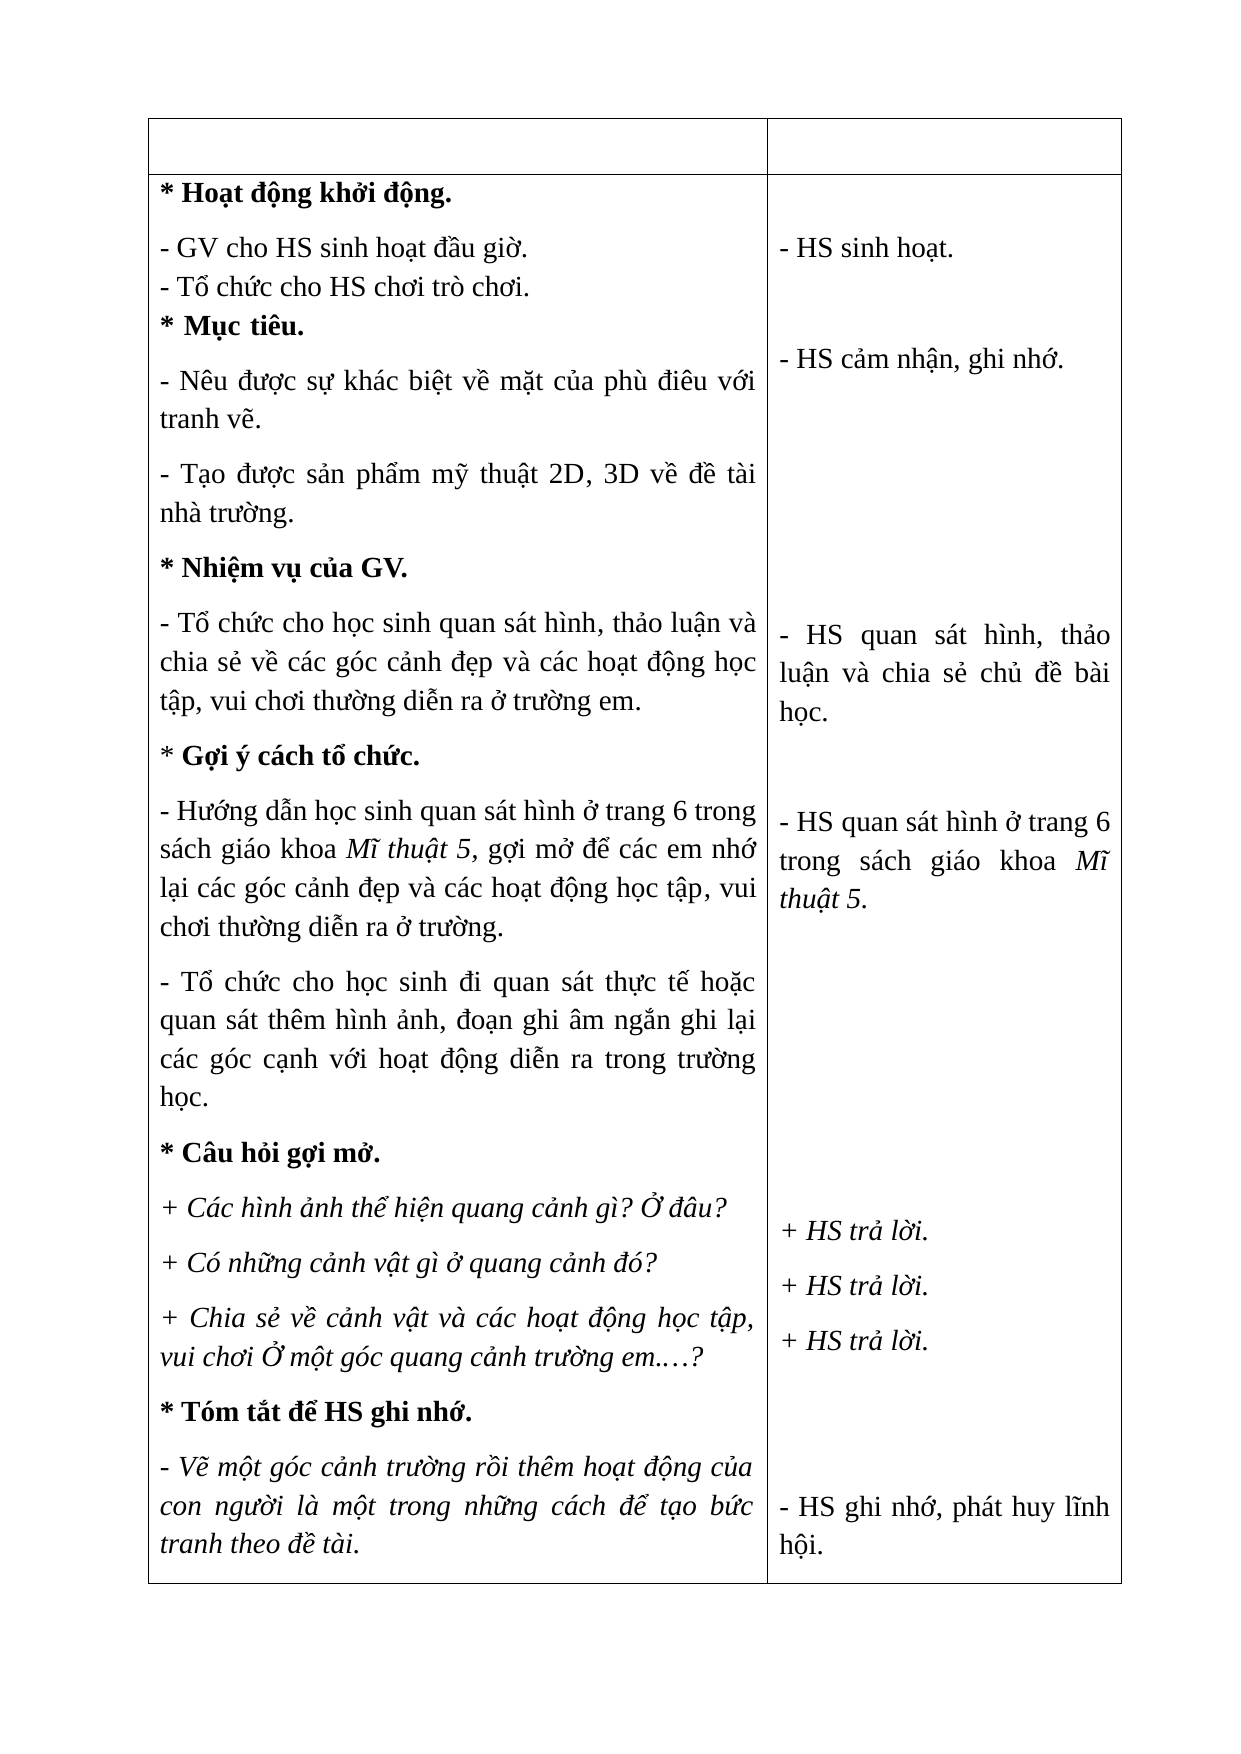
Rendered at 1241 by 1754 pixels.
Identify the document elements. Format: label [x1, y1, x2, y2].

table_cell [768, 175, 1121, 1583]
table_cell [149, 119, 767, 174]
table_cell [768, 119, 1121, 174]
table_cell [149, 175, 767, 1583]
